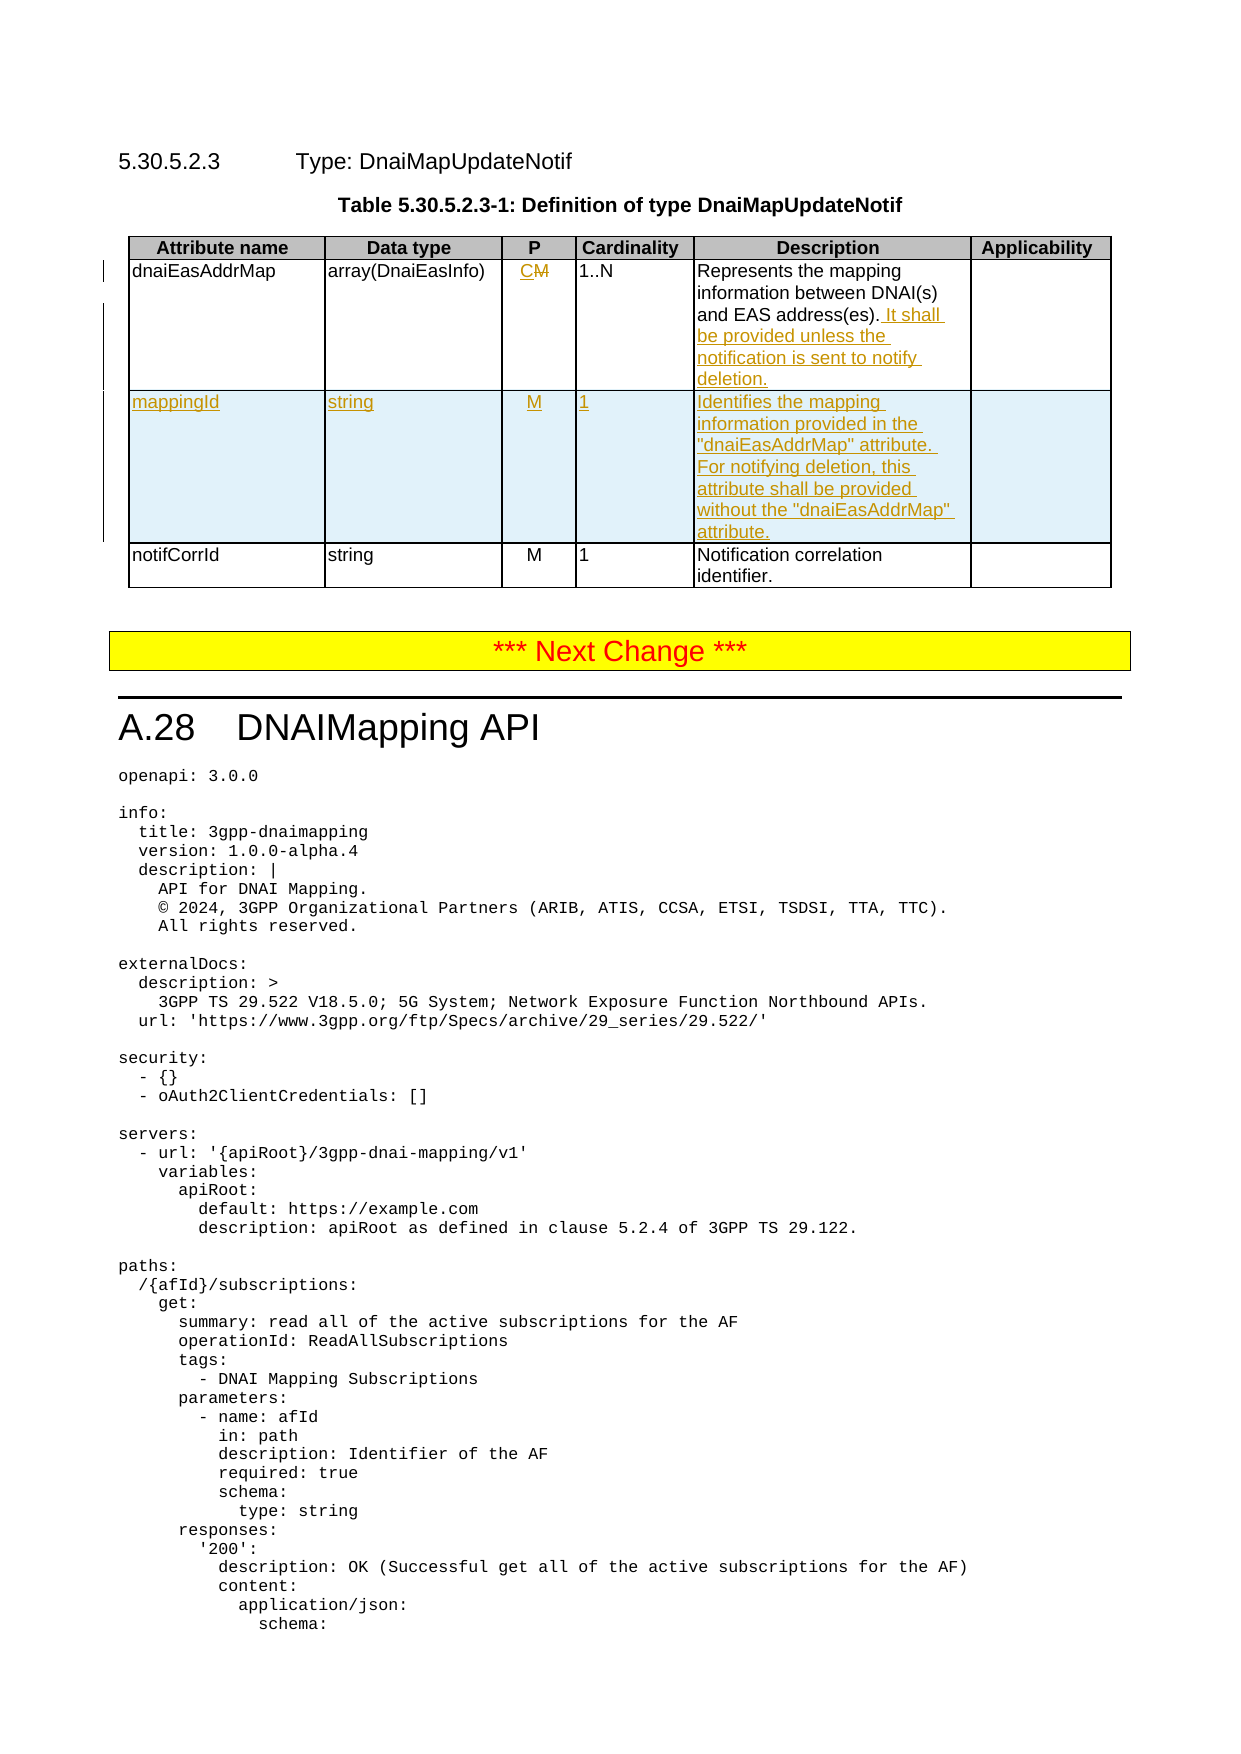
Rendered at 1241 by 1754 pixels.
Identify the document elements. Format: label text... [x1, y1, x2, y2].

text parameters: [118, 1389, 1122, 1408]
text security: [118, 1050, 1122, 1069]
text A.28 DNAIMapping API [118, 699, 1122, 748]
text - name: afId [118, 1408, 1122, 1427]
text description: OK (Successful get all of the active subscriptions for the AF) [118, 1559, 1122, 1578]
text apiRoot: [118, 1182, 1122, 1201]
table_header P [503, 237, 575, 259]
table_cell Represents the mapping information between DNAI(s) and EAS address(es). [695, 260, 970, 389]
text servers: [118, 1125, 1122, 1144]
table_header Description [695, 237, 970, 259]
table_cell [503, 260, 575, 389]
text '200': [118, 1540, 1122, 1559]
table_cell dnaiEasAddrMap [130, 260, 324, 389]
text tags: [118, 1352, 1122, 1371]
table_cell array(DnaiEasInfo) [326, 260, 501, 389]
text openapi: 3.0.0 [118, 767, 1122, 786]
text get: [118, 1295, 1122, 1314]
text required: true [118, 1465, 1122, 1484]
table_header Applicability [972, 237, 1110, 259]
text description: | [118, 861, 1122, 880]
text schema: [118, 1616, 1122, 1634]
text operationId: ReadAllSubscriptions [118, 1333, 1122, 1352]
text 3GPP TS 29.522 V18.5.0; 5G System; Network Exposure Function Northbound APIs. [118, 993, 1122, 1012]
text /{afId}/subscriptions: [118, 1276, 1122, 1295]
text url: 'https://www.3gpp.org/ftp/Specs/archive/29_series/29.522/' [118, 1012, 1122, 1031]
text Table 5.30.5.2.3-1: Definition of type DnaiMapUpdateNotif [118, 193, 1122, 217]
text responses: [118, 1521, 1122, 1540]
text info: [118, 805, 1122, 824]
table_header Data type [326, 237, 501, 259]
text All rights reserved. [118, 918, 1122, 937]
text 5.30.5.2.3 Type: DnaiMapUpdateNotif [118, 148, 1122, 174]
table_cell Notification correlation identifier. [695, 544, 970, 587]
text - {} [118, 1069, 1122, 1088]
table_header Attribute name [130, 237, 324, 259]
text version: 1.0.0-alpha.4 [118, 843, 1122, 861]
table_cell notifCorrId [130, 544, 324, 587]
text title: 3gpp-dnaimapping [118, 824, 1122, 843]
text externalDocs: [118, 956, 1122, 974]
table_cell [972, 544, 1110, 587]
text description: apiRoot as defined in clause 5.2.4 of 3GPP TS 29.122. [118, 1220, 1122, 1238]
text default: https://example.com [118, 1201, 1122, 1220]
text paths: [118, 1257, 1122, 1276]
text variables: [118, 1163, 1122, 1182]
text application/json: [118, 1597, 1122, 1616]
text content: [118, 1578, 1122, 1597]
text - oAuth2ClientCredentials: [] [118, 1088, 1122, 1107]
text summary: read all of the active subscriptions for the AF [118, 1314, 1122, 1333]
table_cell M [503, 544, 575, 587]
table_cell 1 [577, 544, 693, 587]
text schema: [118, 1484, 1122, 1502]
table_cell string [326, 544, 501, 587]
text - url: '{apiRoot}/3gpp-dnai-mapping/v1' [118, 1144, 1122, 1163]
table_cell [972, 260, 1110, 389]
text description: > [118, 974, 1122, 993]
table_header Cardinality [577, 237, 693, 259]
text API for DNAI Mapping. [118, 880, 1122, 899]
text © 2024, 3GPP Organizational Partners (ARIB, ATIS, CCSA, ETSI, TSDSI, TTA, TTC). [118, 899, 1122, 918]
text *** Next Change *** [110, 632, 1130, 670]
text in: path [118, 1427, 1122, 1446]
table_cell 1..N [577, 260, 693, 389]
text description: Identifier of the AF [118, 1446, 1122, 1465]
text - DNAI Mapping Subscriptions [118, 1371, 1122, 1389]
text type: string [118, 1502, 1122, 1521]
